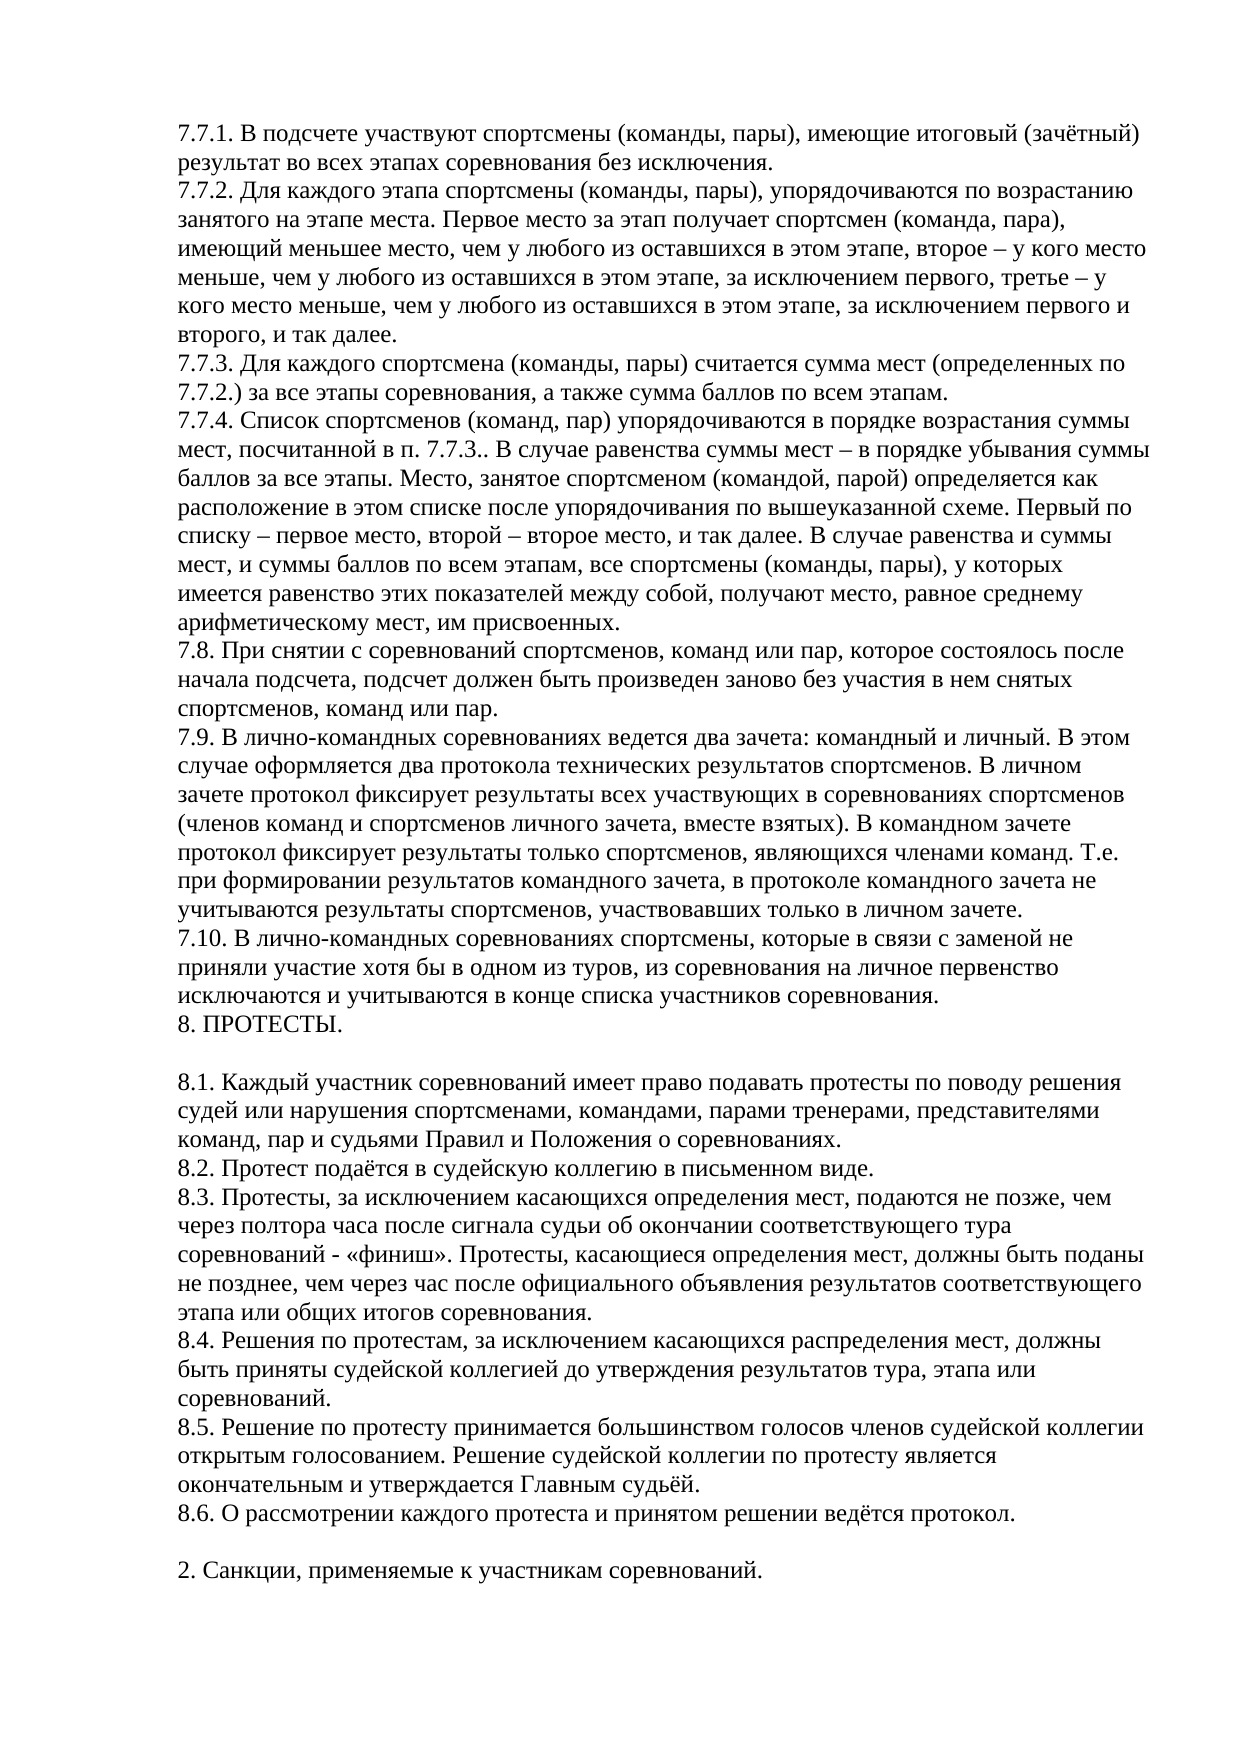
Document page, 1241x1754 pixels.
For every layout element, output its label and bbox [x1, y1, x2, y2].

text [177, 1009, 1152, 1613]
text [177, 118, 1152, 1009]
